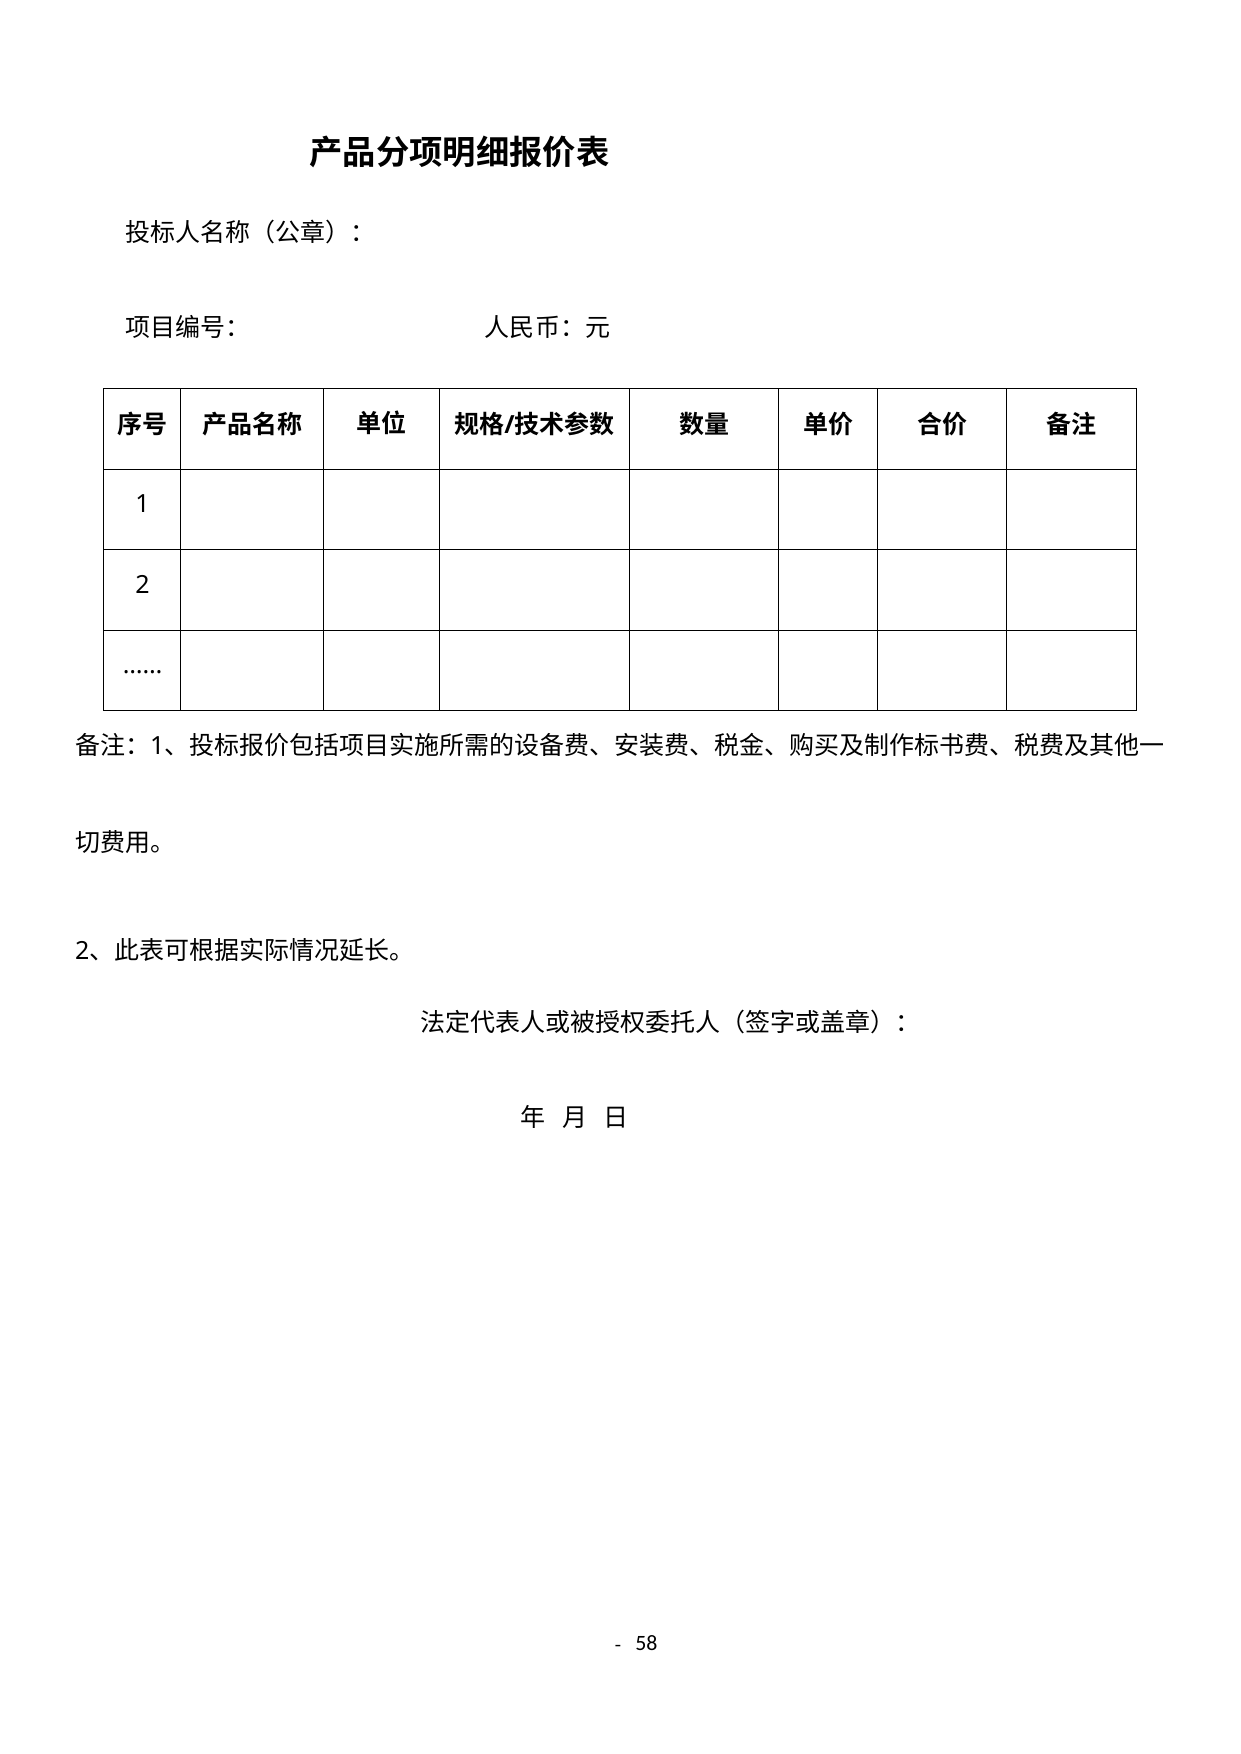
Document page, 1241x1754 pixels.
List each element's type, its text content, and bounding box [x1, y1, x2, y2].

table_cell [779, 631, 877, 710]
text 项目编号： 人民币：元 [75, 293, 1165, 358]
text 2、此表可根据实际情况延长。 [75, 916, 1165, 981]
table_header 备注 [1007, 389, 1136, 469]
table_header 数量 [630, 389, 778, 469]
table_cell 2 [104, 550, 180, 629]
table_header 序号 [104, 389, 180, 469]
table_cell [324, 550, 439, 629]
text 备注：1、投标报价包括项目实施所需的设备费、安装费、税金、购买及制作标书费、税费及其他一切费用。 [75, 711, 1165, 873]
table_header 合价 [878, 389, 1006, 469]
text 投标人名称（公章）： [75, 198, 1165, 263]
table_cell [1007, 550, 1136, 629]
text 法定代表人或被授权委托人（签字或盖章）： [108, 988, 1121, 1053]
table_cell [630, 550, 778, 629]
table_cell [181, 631, 323, 710]
table_cell [440, 550, 629, 629]
table_cell [324, 470, 439, 549]
table_header 产品名称 [181, 389, 323, 469]
table_cell [779, 550, 877, 629]
text 年 月 日 [108, 1083, 1121, 1148]
table_cell [630, 631, 778, 710]
table_header 单位 [324, 389, 439, 469]
table_cell [440, 470, 629, 549]
table_cell [878, 631, 1006, 710]
table_cell [1007, 631, 1136, 710]
table_cell [779, 470, 877, 549]
table_header 规格/技术参数 [440, 389, 629, 469]
table_cell [324, 631, 439, 710]
subtitle 产品分项明细报价表 [75, 126, 1165, 174]
table_cell [878, 470, 1006, 549]
table_cell …… [104, 631, 180, 710]
table_cell [440, 631, 629, 710]
table_cell [878, 550, 1006, 629]
table_cell [630, 470, 778, 549]
table_cell [181, 470, 323, 549]
table_cell [1007, 470, 1136, 549]
table_header 单价 [779, 389, 877, 469]
table_cell 1 [104, 470, 180, 549]
table_cell [181, 550, 323, 629]
